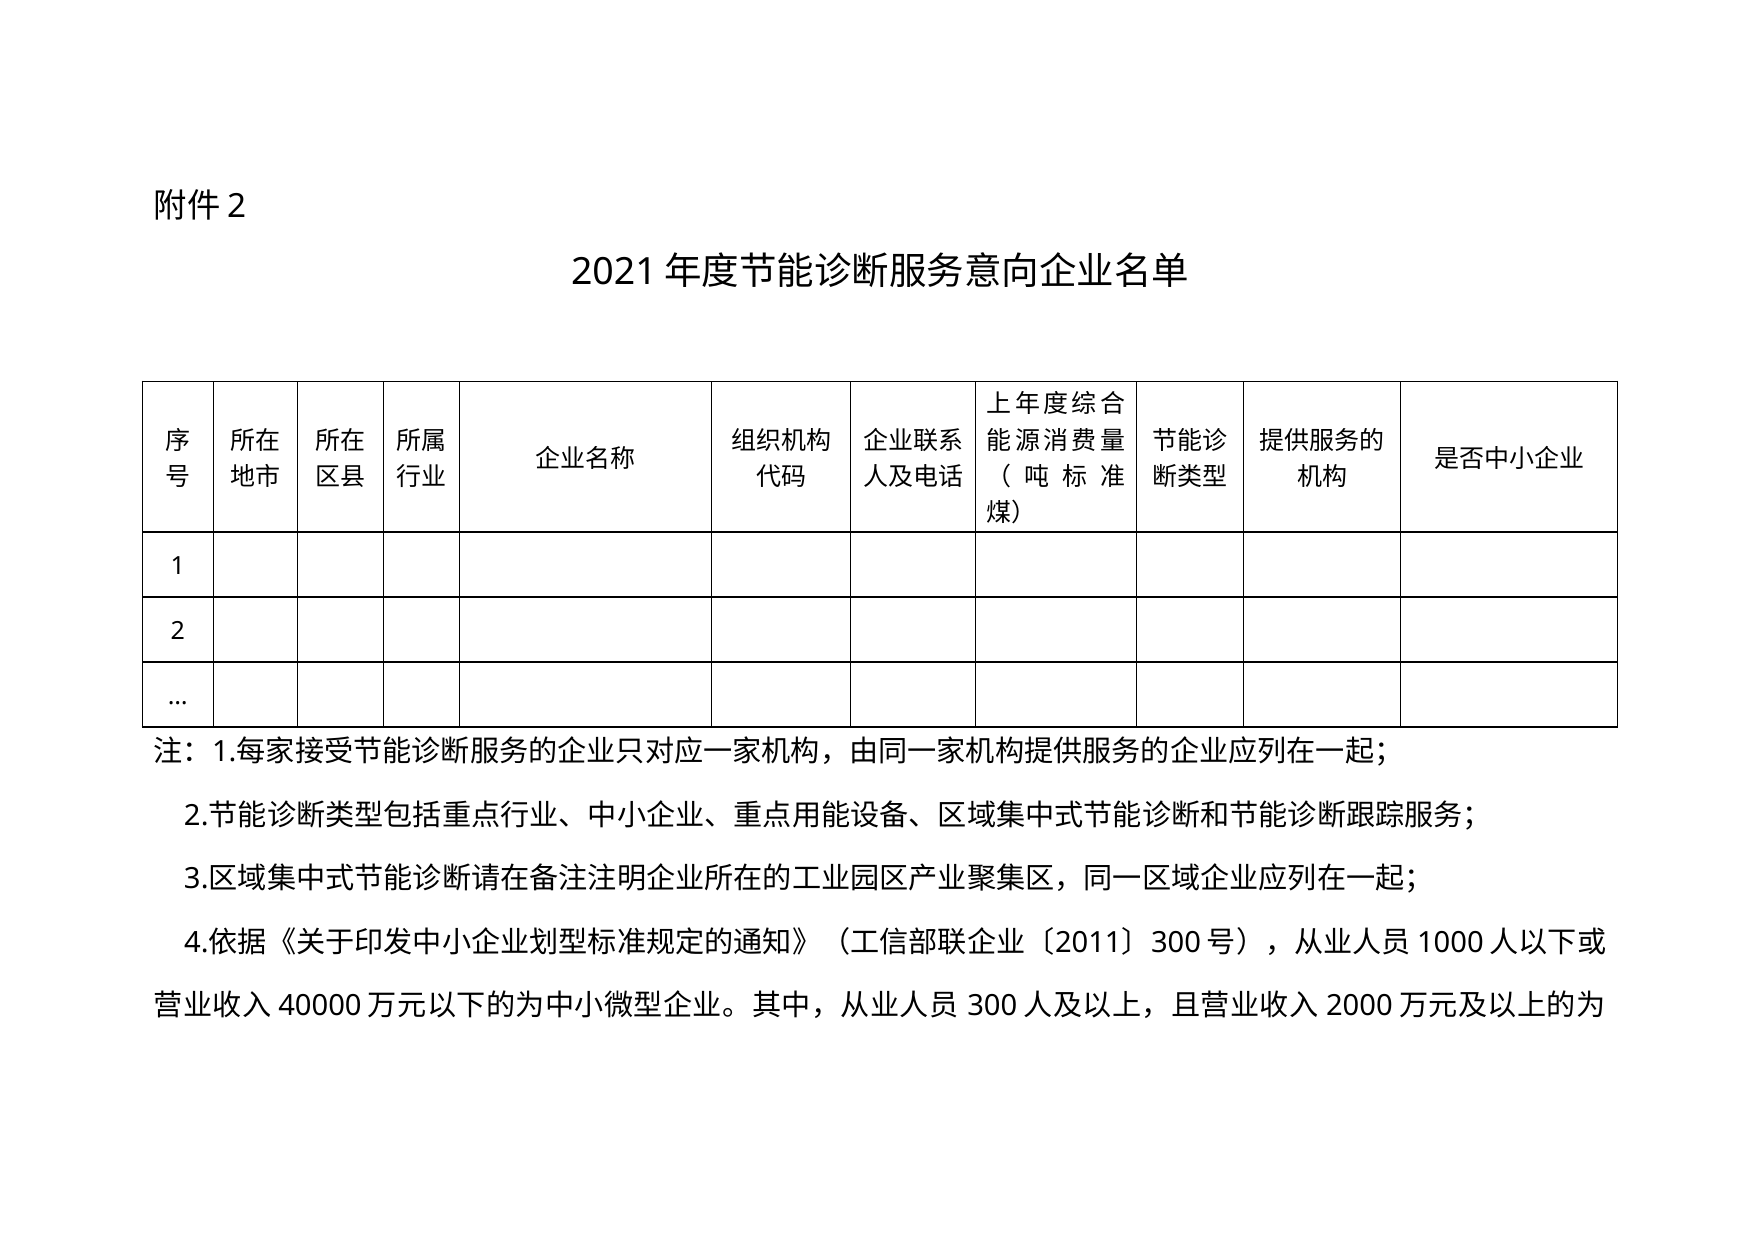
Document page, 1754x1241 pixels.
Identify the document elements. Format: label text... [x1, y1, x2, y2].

table_cell [851, 663, 975, 726]
table_cell [214, 663, 297, 726]
table_header 企业名称 [460, 382, 711, 531]
text 附件2 [153, 171, 1606, 236]
table_cell [1244, 533, 1400, 596]
table_cell [712, 533, 850, 596]
table_header 提供服务的机构 [1244, 382, 1400, 531]
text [153, 918, 1606, 1024]
text 3.区域集中式节能诊断请在备注注明企业所在的工业园区产业聚集区，同一区域企业应列在一起； [153, 854, 1606, 897]
table_cell [1401, 533, 1617, 596]
table_cell [1137, 598, 1243, 661]
table_cell [712, 663, 850, 726]
table_header 所在 地市 [214, 382, 297, 531]
table_cell [976, 598, 1136, 661]
table_cell [976, 663, 1136, 726]
table_header 所在 区县 [298, 382, 383, 531]
table_header 所属 行业 [384, 382, 459, 531]
table_cell [1137, 533, 1243, 596]
table_cell [214, 533, 297, 596]
table_cell [1244, 663, 1400, 726]
table_cell [298, 533, 383, 596]
table_cell [384, 663, 459, 726]
text 2021年度节能诊断服务意向企业名单 [153, 236, 1606, 301]
table_cell [1244, 598, 1400, 661]
table_header 是否中小企业 [1401, 382, 1617, 531]
table_cell [976, 533, 1136, 596]
table_header 序号 [143, 382, 213, 531]
table_cell [1137, 663, 1243, 726]
table_cell [384, 533, 459, 596]
table_cell 2 [143, 598, 213, 661]
table_cell [214, 598, 297, 661]
table_cell [384, 598, 459, 661]
table_cell [460, 663, 711, 726]
table_header 企业联系人及电话 [851, 382, 975, 531]
table_cell [298, 663, 383, 726]
table_cell [1401, 598, 1617, 661]
table_cell [460, 533, 711, 596]
table_cell [851, 598, 975, 661]
table_cell [712, 598, 850, 661]
table_header 节能诊断类型 [1137, 382, 1243, 531]
table_header 组织机构代码 [712, 382, 850, 531]
table_cell [460, 598, 711, 661]
table_cell [298, 598, 383, 661]
table_header 上年度综合能源消费量（吨标准煤） [976, 382, 1136, 531]
table_cell 1 [143, 533, 213, 596]
text 2.节能诊断类型包括重点行业、中小企业、重点用能设备、区域集中式节能诊断和节能诊断跟踪服务； [153, 791, 1606, 833]
table_cell … [143, 663, 213, 726]
text 注：1.每家接受节能诊断服务的企业只对应一家机构，由同一家机构提供服务的企业应列在一起； [153, 728, 1606, 770]
table_cell [1401, 663, 1617, 726]
table_cell [851, 533, 975, 596]
